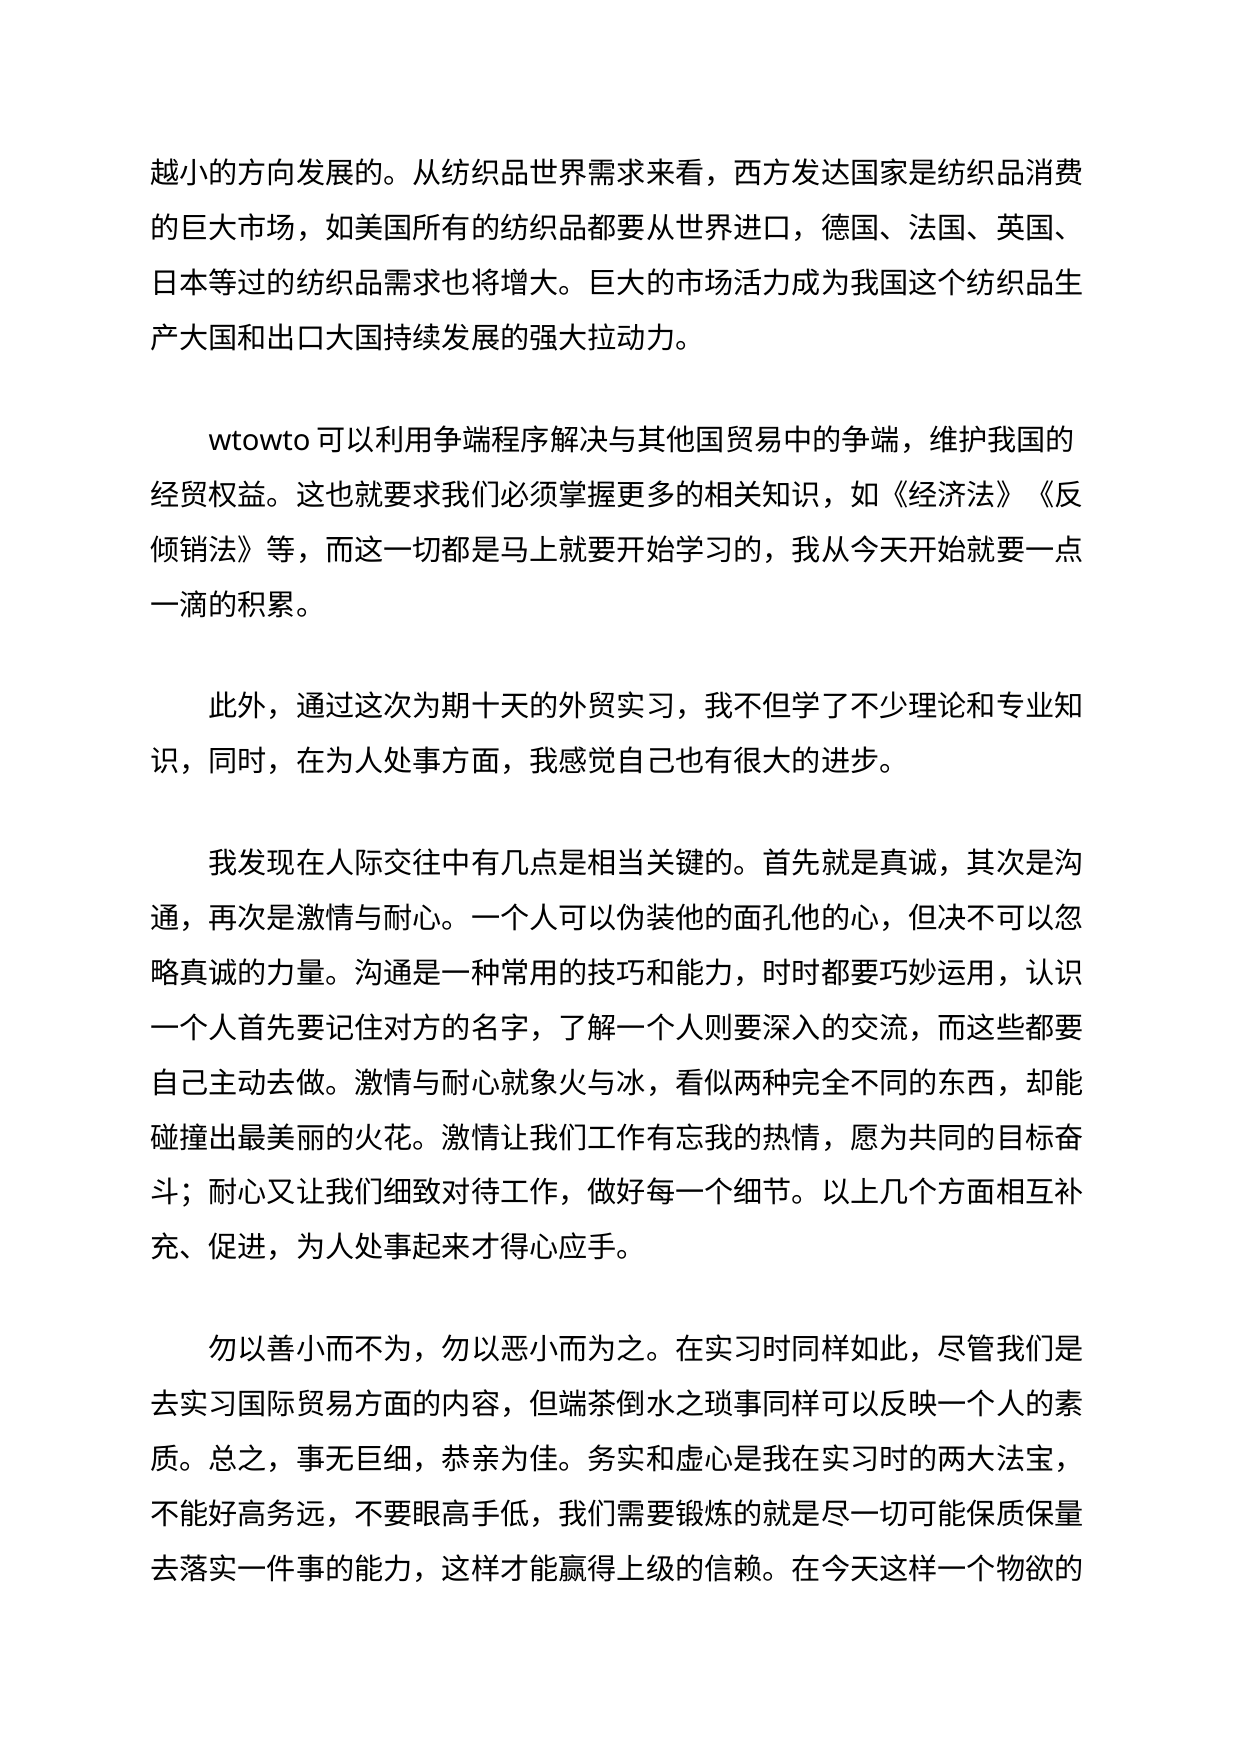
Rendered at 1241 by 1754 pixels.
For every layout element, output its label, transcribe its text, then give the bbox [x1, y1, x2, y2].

text 我发现在人际交往中有几点是相当关键的。首先就是真诚，其次是沟通，再次是激情与耐心。一个人可以伪装他的面孔他的心，但决不可以忽略真诚的力量。沟通是一种常用的技巧和能力，时时都要巧妙运用，认识一个人首先要记住对方的名字，了解一个人则要深入的交流，而这些都要自己主动去做。激情与耐心就象火与冰，看似两种完全不同的东西，却能碰撞出最美丽的火花。激情让我们工作有忘我的热情，愿为共同的目标奋斗；耐心又让我们细致对待工作，做好每一个细节。以上几个方面相互补充、促进，为人处事起来才得心应手。 [150, 840, 1090, 1266]
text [150, 1326, 1090, 1588]
text 此外，通过这次为期十天的外贸实习，我不但学了不少理论和专业知识，同时，在为人处事方面，我感觉自己也有很大的进步。 [150, 683, 1090, 780]
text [150, 150, 1090, 357]
text wtowto可以利用争端程序解决与其他国贸易中的争端，维护我国的经贸权益。这也就要求我们必须掌握更多的相关知识，如《经济法》《反倾销法》等，而这一切都是马上就要开始学习的，我从今天开始就要一点一滴的积累。 [150, 416, 1090, 623]
